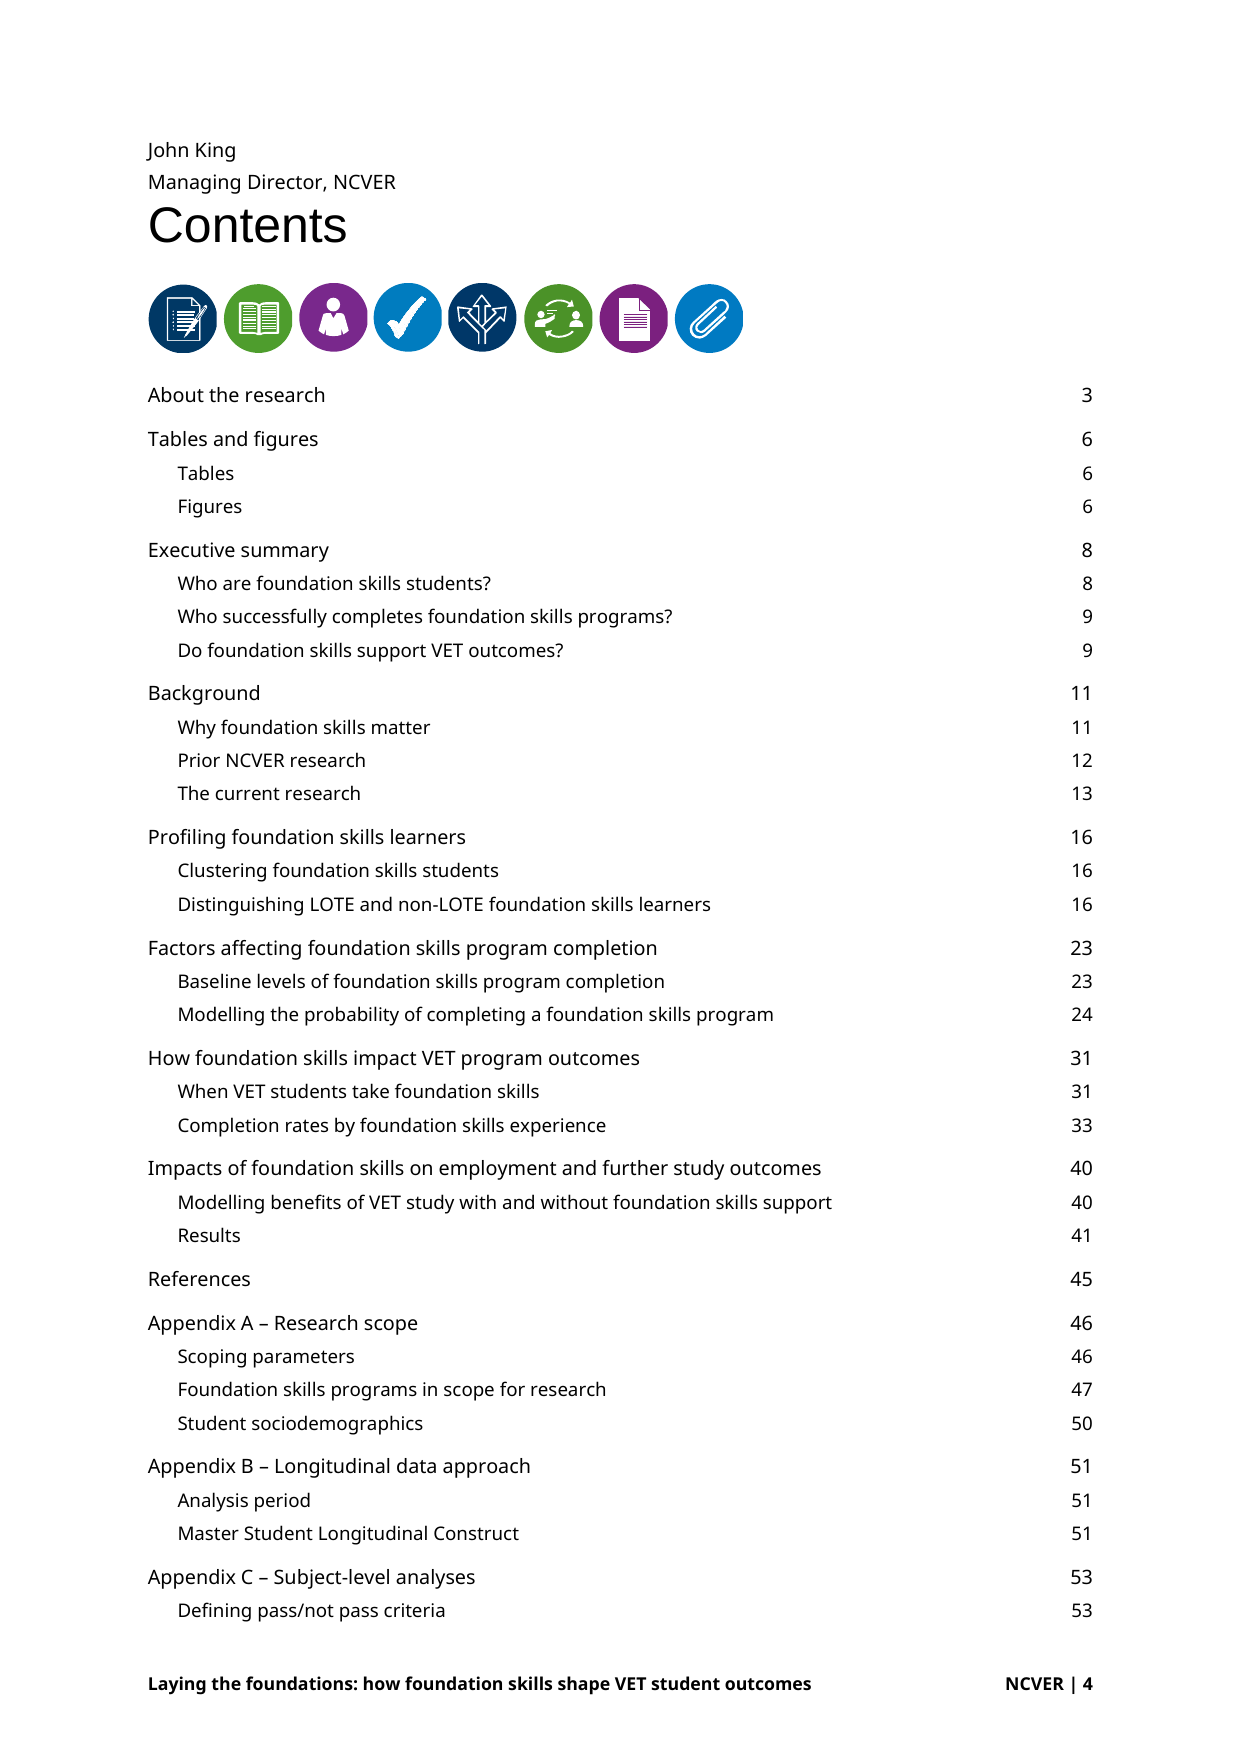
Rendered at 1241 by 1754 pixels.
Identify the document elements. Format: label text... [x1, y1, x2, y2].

text Appendix B – Longitudinal data approach 51 [148, 1449, 1093, 1480]
text The current research 13 [177, 776, 1093, 807]
text When VET students take foundation skills 31 [177, 1074, 1093, 1105]
text Contents [148, 195, 1092, 253]
text Figures 6 [177, 488, 1093, 519]
text Do foundation skills support VET outcomes? 9 [177, 632, 1093, 663]
text Clustering foundation skills students 16 [177, 853, 1093, 884]
text Results 41 [177, 1217, 1093, 1249]
text Factors affecting foundation skills program completion 23 [148, 930, 1093, 961]
text Background 11 [148, 676, 1093, 707]
text Foundation skills programs in scope for research 47 [177, 1372, 1093, 1403]
text Modelling the probability of completing a foundation skills program 24 [177, 997, 1093, 1028]
text References 45 [148, 1261, 1093, 1292]
text How foundation skills impact VET program outcomes 31 [148, 1040, 1093, 1072]
text John King Managing Director, NCVER [148, 133, 1092, 195]
text Tables and figures 6 [148, 422, 1093, 453]
text Modelling benefits of VET study with and without foundation skills support 40 [177, 1184, 1093, 1215]
text About the research 3 [148, 378, 1093, 409]
text Scoping parameters 46 [177, 1338, 1093, 1369]
text Analysis period 51 [177, 1482, 1093, 1513]
text Prior NCVER research 12 [177, 742, 1093, 774]
text Master Student Longitudinal Construct 51 [177, 1515, 1093, 1547]
text Who are foundation skills students? 8 [177, 565, 1093, 597]
text Baseline levels of foundation skills program completion 23 [177, 963, 1093, 994]
text Defining pass/not pass criteria 53 [177, 1592, 1093, 1624]
text Appendix A – Research scope 46 [148, 1305, 1093, 1336]
text Profiling foundation skills learners 16 [148, 819, 1093, 851]
text Who successfully completes foundation skills programs? 9 [177, 599, 1093, 630]
text Why foundation skills matter 11 [177, 709, 1093, 740]
text Executive summary 8 [148, 532, 1093, 563]
text Student sociodemographics 50 [177, 1405, 1093, 1436]
text Appendix C – Subject-level analyses 53 [148, 1559, 1093, 1590]
text Distinguishing LOTE and non-LOTE foundation skills learners 16 [177, 886, 1093, 917]
text Completion rates by foundation skills experience 33 [177, 1107, 1093, 1138]
text Impacts of foundation skills on employment and further study outcomes 40 [148, 1151, 1093, 1182]
text Tables 6 [177, 455, 1093, 486]
